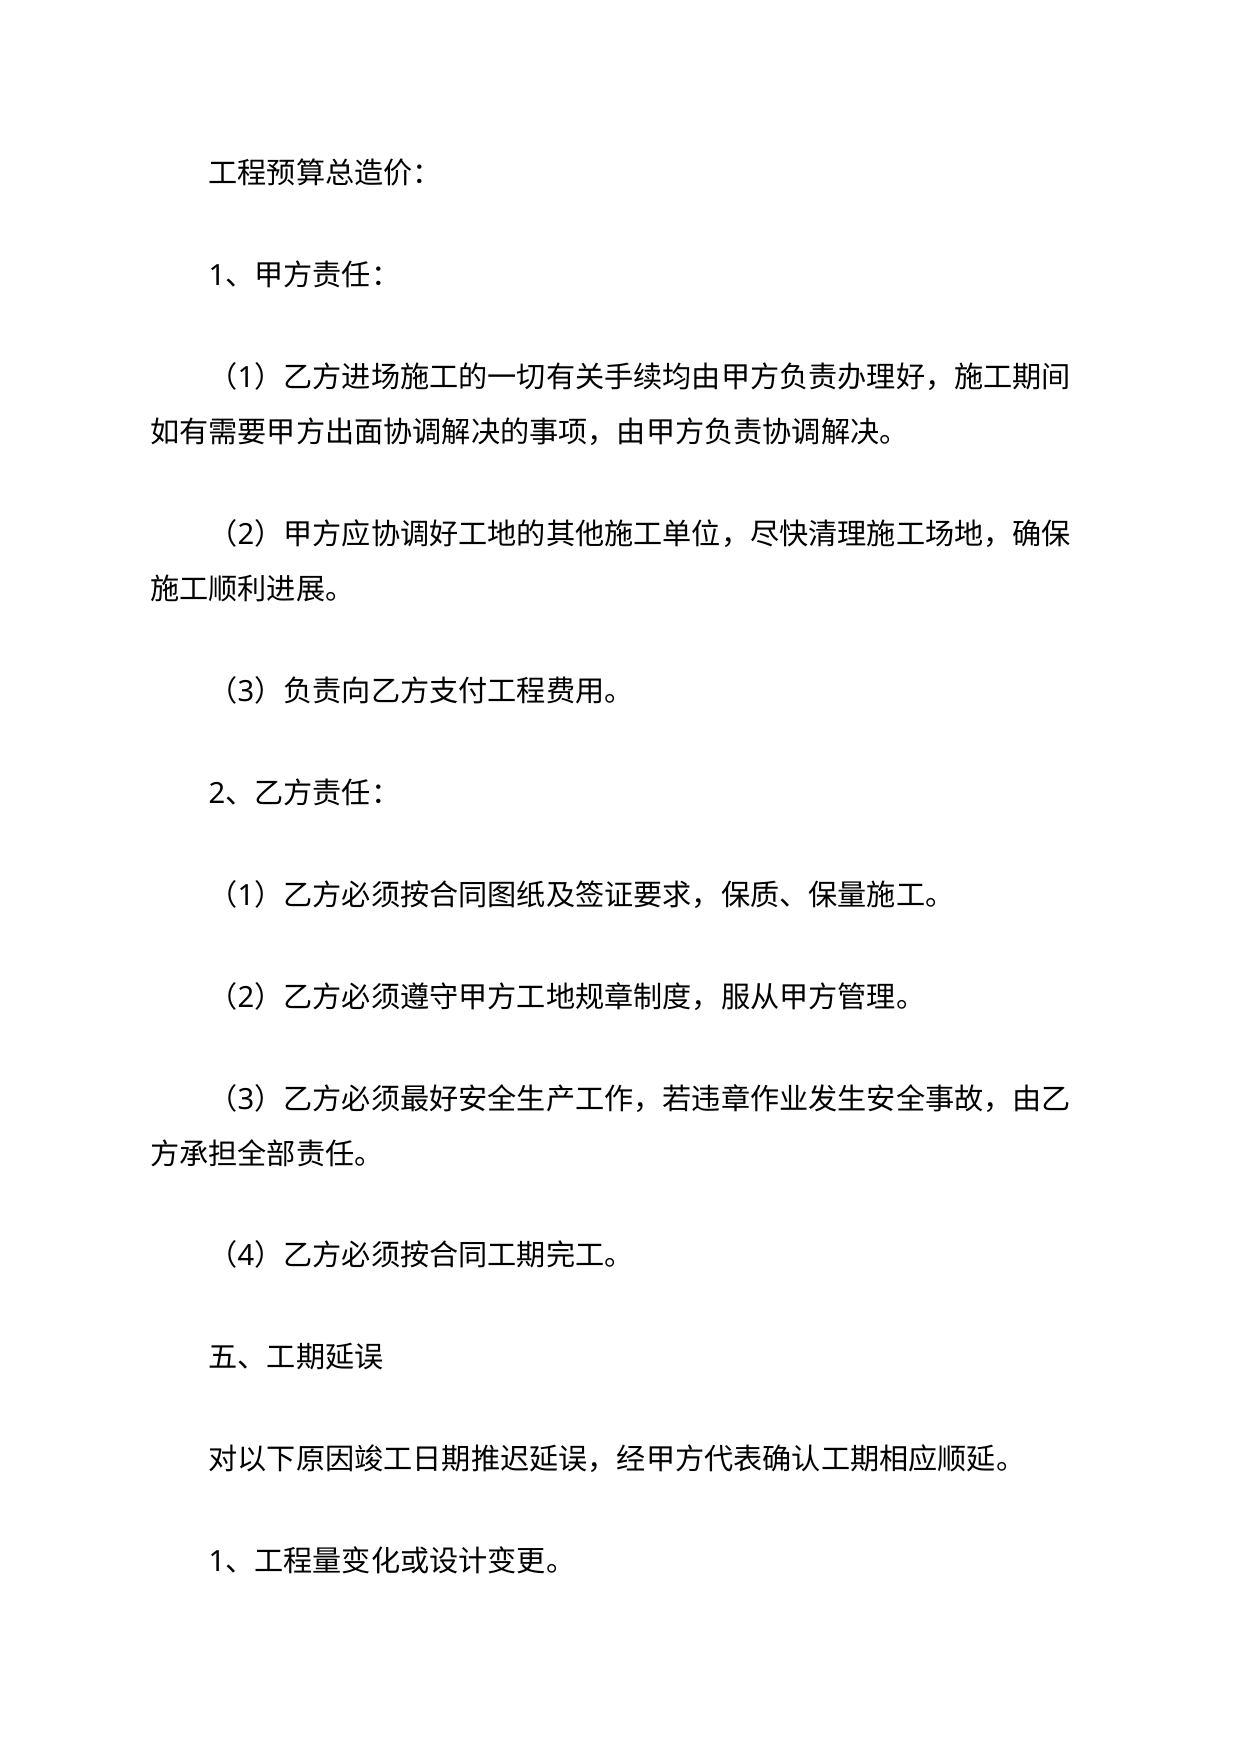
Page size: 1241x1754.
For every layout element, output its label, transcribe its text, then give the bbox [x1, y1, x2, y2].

text （1）乙方进场施工的一切有关手续均由甲方负责办理好，施工期间如有需要甲方出面协调解决的事项，由甲方负责协调解决。 [150, 354, 1090, 451]
text （3）负责向乙方支付工程费用。 [150, 667, 1090, 710]
text （3）乙方必须最好安全生产工作，若违章作业发生安全事故，由乙方承担全部责任。 [150, 1075, 1090, 1172]
text 五、工期延误 [150, 1334, 1090, 1376]
text （2）甲方应协调好工地的其他施工单位，尽快清理施工场地，确保施工顺利进展。 [150, 511, 1090, 608]
text （4）乙方必须按合同工期完工。 [150, 1232, 1090, 1274]
text 对以下原因竣工日期推迟延误，经甲方代表确认工期相应顺延。 [150, 1436, 1090, 1478]
text 1、工程量变化或设计变更。 [150, 1537, 1090, 1580]
text （2）乙方必须遵守甲方工地规章制度，服从甲方管理。 [150, 973, 1090, 1016]
text 2、乙方责任： [150, 769, 1090, 812]
text 工程预算总造价： [150, 150, 1090, 192]
text （1）乙方必须按合同图纸及签证要求，保质、保量施工。 [150, 871, 1090, 914]
text 1、甲方责任： [150, 252, 1090, 294]
